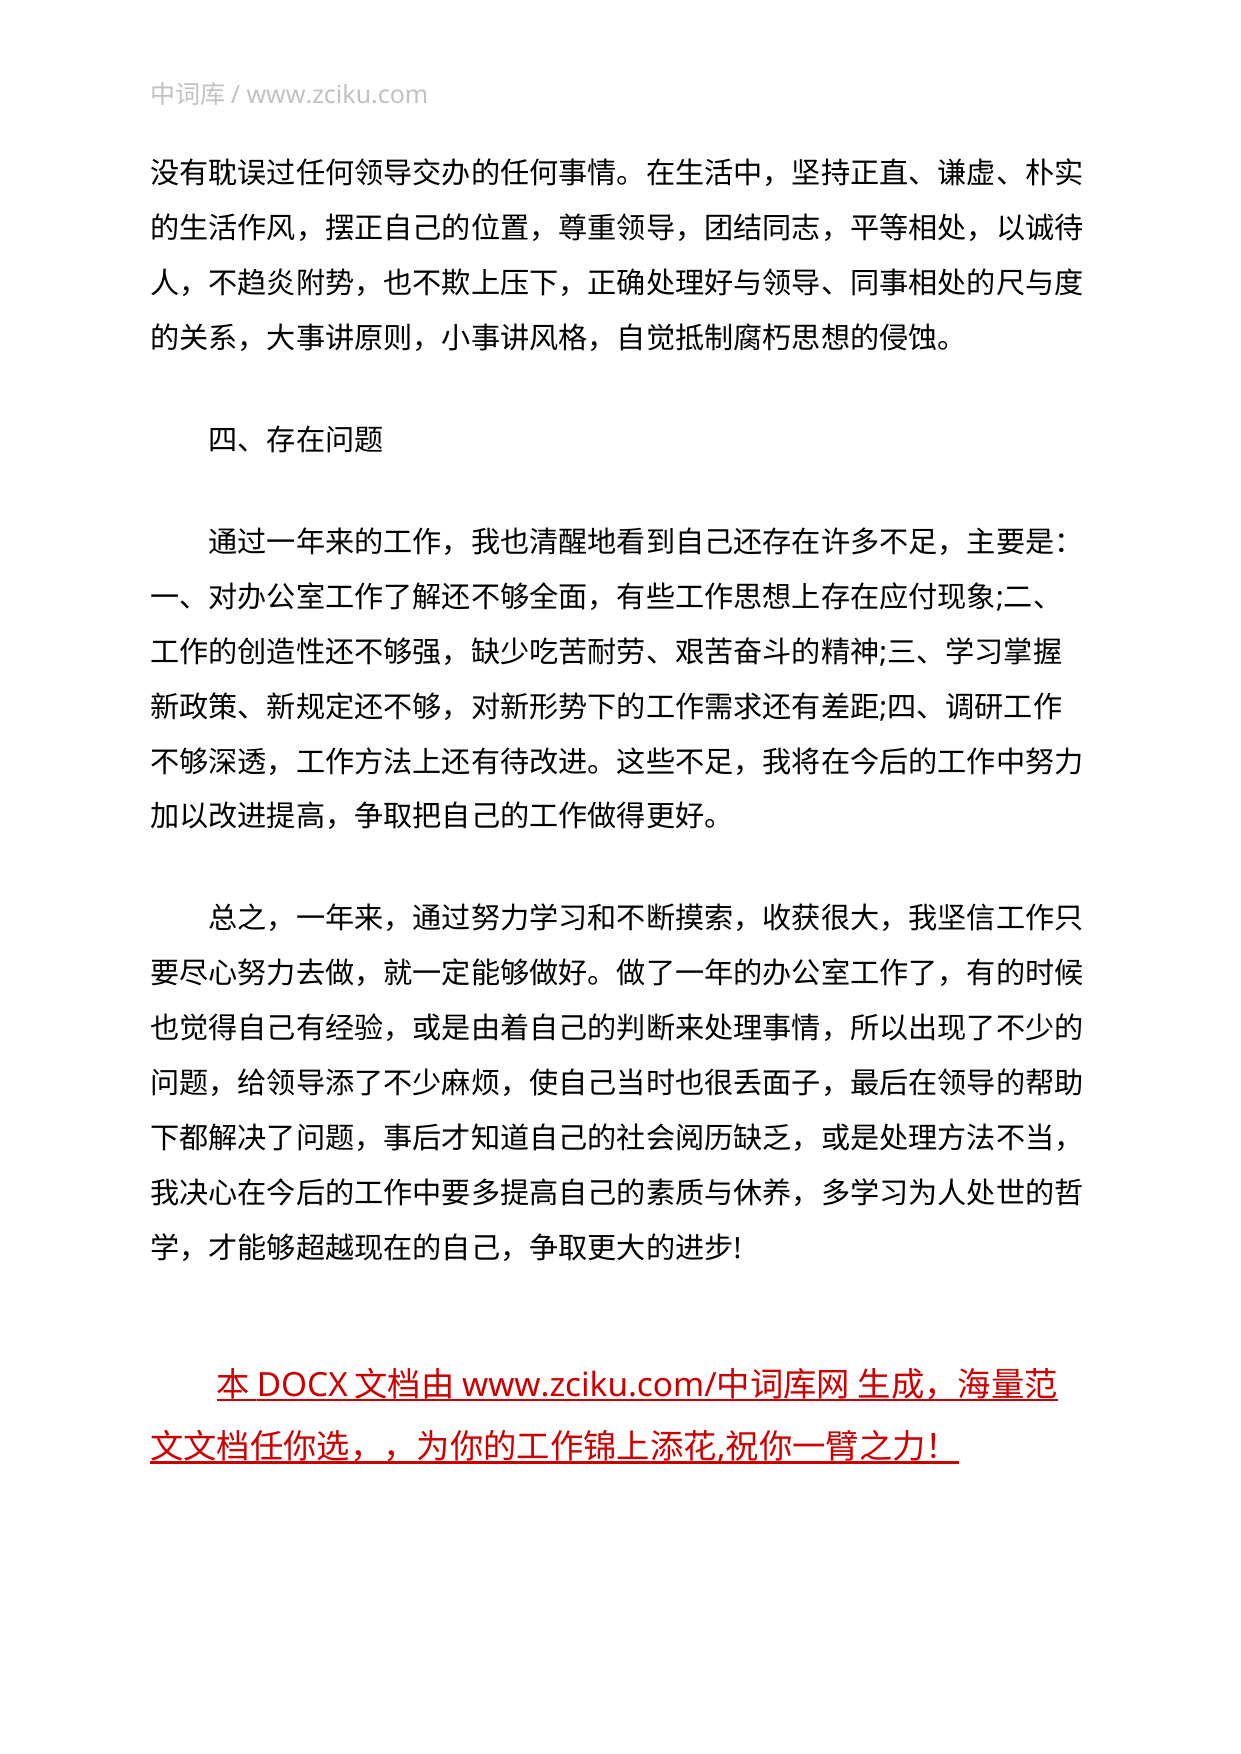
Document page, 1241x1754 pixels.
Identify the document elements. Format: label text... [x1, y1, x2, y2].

text 本DOCX文档由 www.zciku.com/中词库网 生成，海量范文文档任你选，，为你的工作锦上添花,祝你一臂之力！ [150, 1357, 1090, 1469]
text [150, 150, 1090, 357]
text 总之，一年来，通过努力学习和不断摸索，收获很大，我坚信工作只要尽心努力去做，就一定能够做好。做了一年的办公室工作了，有的时候也觉得自己有经验，或是由着自己的判断来处理事情，所以出现了不少的问题，给领导添了不少麻烦，使自己当时也很丢面子，最后在领导的帮助下都解决了问题，事后才知道自己的社会阅历缺乏，或是处理方法不当，我决心在今后的工作中要多提高自己的素质与休养，多学习为人处世的哲学，才能够超越现在的自己，争取更大的进步! [150, 895, 1090, 1267]
text 四、存在问题 [150, 416, 1090, 459]
text 通过一年来的工作，我也清醒地看到自己还存在许多不足，主要是：一、对办公室工作了解还不够全面，有些工作思想上存在应付现象;二、工作的创造性还不够强，缺少吃苦耐劳、艰苦奋斗的精神;三、学习掌握新政策、新规定还不够，对新形势下的工作需求还有差距;四、调研工作不够深透，工作方法上还有待改进。这些不足，我将在今后的工作中努力加以改进提高，争取把自己的工作做得更好。 [150, 518, 1090, 835]
